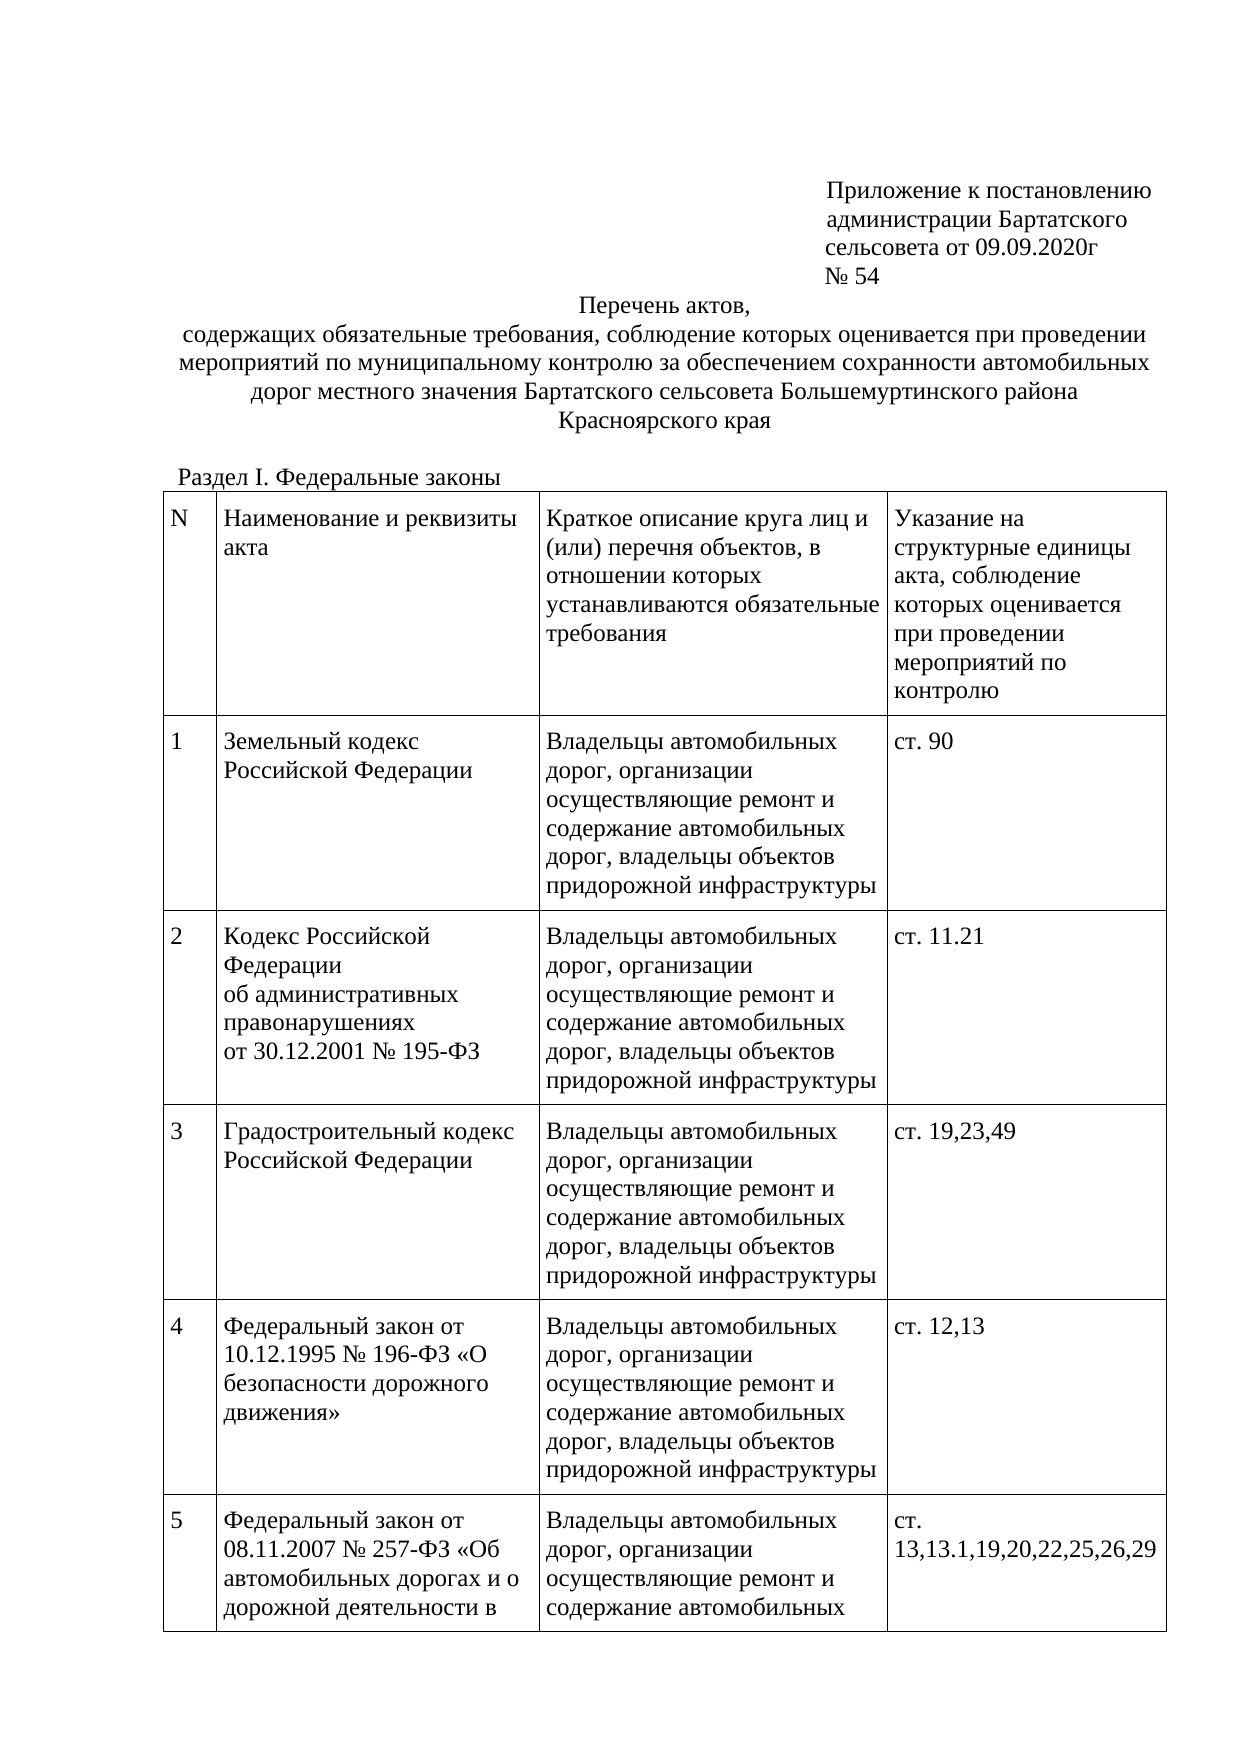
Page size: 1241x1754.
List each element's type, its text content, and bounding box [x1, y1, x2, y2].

text Перечень актов, [177, 290, 1152, 319]
table_cell Владельцы автомобильных дорог, организации осуществляющие ремонт и содержание автомобильных дорог, владельцы объектов придорожной инфраструктуры [540, 1105, 887, 1299]
table_cell 5 [164, 1495, 216, 1631]
table_cell ст. 11.21 [888, 911, 1166, 1104]
text содержащих обязательные требования, соблюдение которых оценивается при проведении мероприятий по муниципальному контролю за обеспечением сохранности автомобильных дорог местного значения Бартатского сельсовета Большемуртинского района Красноярского края [177, 319, 1152, 434]
table_cell Кодекс Российской Федерации об административных правонарушениях от 30.12.2001 № 195-ФЗ [217, 911, 539, 1104]
table_cell 4 [164, 1300, 216, 1494]
table_cell 1 [164, 716, 216, 909]
table_cell Федеральный закон от 10.12.1995 № 196-ФЗ «О безопасности дорожного движения» [217, 1300, 539, 1494]
text Приложение к постановлению [177, 147, 1152, 204]
table_cell ст. 19,23,49 [888, 1105, 1166, 1299]
text администрации Бартатского [177, 204, 1152, 232]
table_cell ст. 90 [888, 716, 1166, 909]
text сельсовета от 09.09.2020г [177, 232, 1152, 261]
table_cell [888, 1495, 1166, 1631]
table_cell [540, 1495, 887, 1631]
table_cell ст. 12,13 [888, 1300, 1166, 1494]
table_cell 3 [164, 1105, 216, 1299]
table_cell Владельцы автомобильных дорог, организации осуществляющие ремонт и содержание автомобильных дорог, владельцы объектов придорожной инфраструктуры [540, 716, 887, 909]
table_header Указание на структурные единицы акта, соблюдение которых оценивается при проведении мероприятий по контролю [888, 492, 1166, 715]
table_header Наименование и реквизиты акта [217, 492, 539, 715]
table_header Краткое описание круга лиц и (или) перечня объектов, в отношении которых устанавливаются обязательные требования [540, 492, 887, 715]
table_cell Градостроительный кодекс Российской Федерации [217, 1105, 539, 1299]
table_cell Земельный кодекс Российской Федерации [217, 716, 539, 909]
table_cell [217, 1495, 539, 1631]
text № 54 [177, 261, 1152, 290]
table_header N [164, 492, 216, 715]
table_cell Владельцы автомобильных дорог, организации осуществляющие ремонт и содержание автомобильных дорог, владельцы объектов придорожной инфраструктуры [540, 1300, 887, 1494]
table_cell Владельцы автомобильных дорог, организации осуществляющие ремонт и содержание автомобильных дорог, владельцы объектов придорожной инфраструктуры [540, 911, 887, 1104]
table_cell 2 [164, 911, 216, 1104]
text Раздел I. Федеральные законы [177, 462, 1152, 491]
